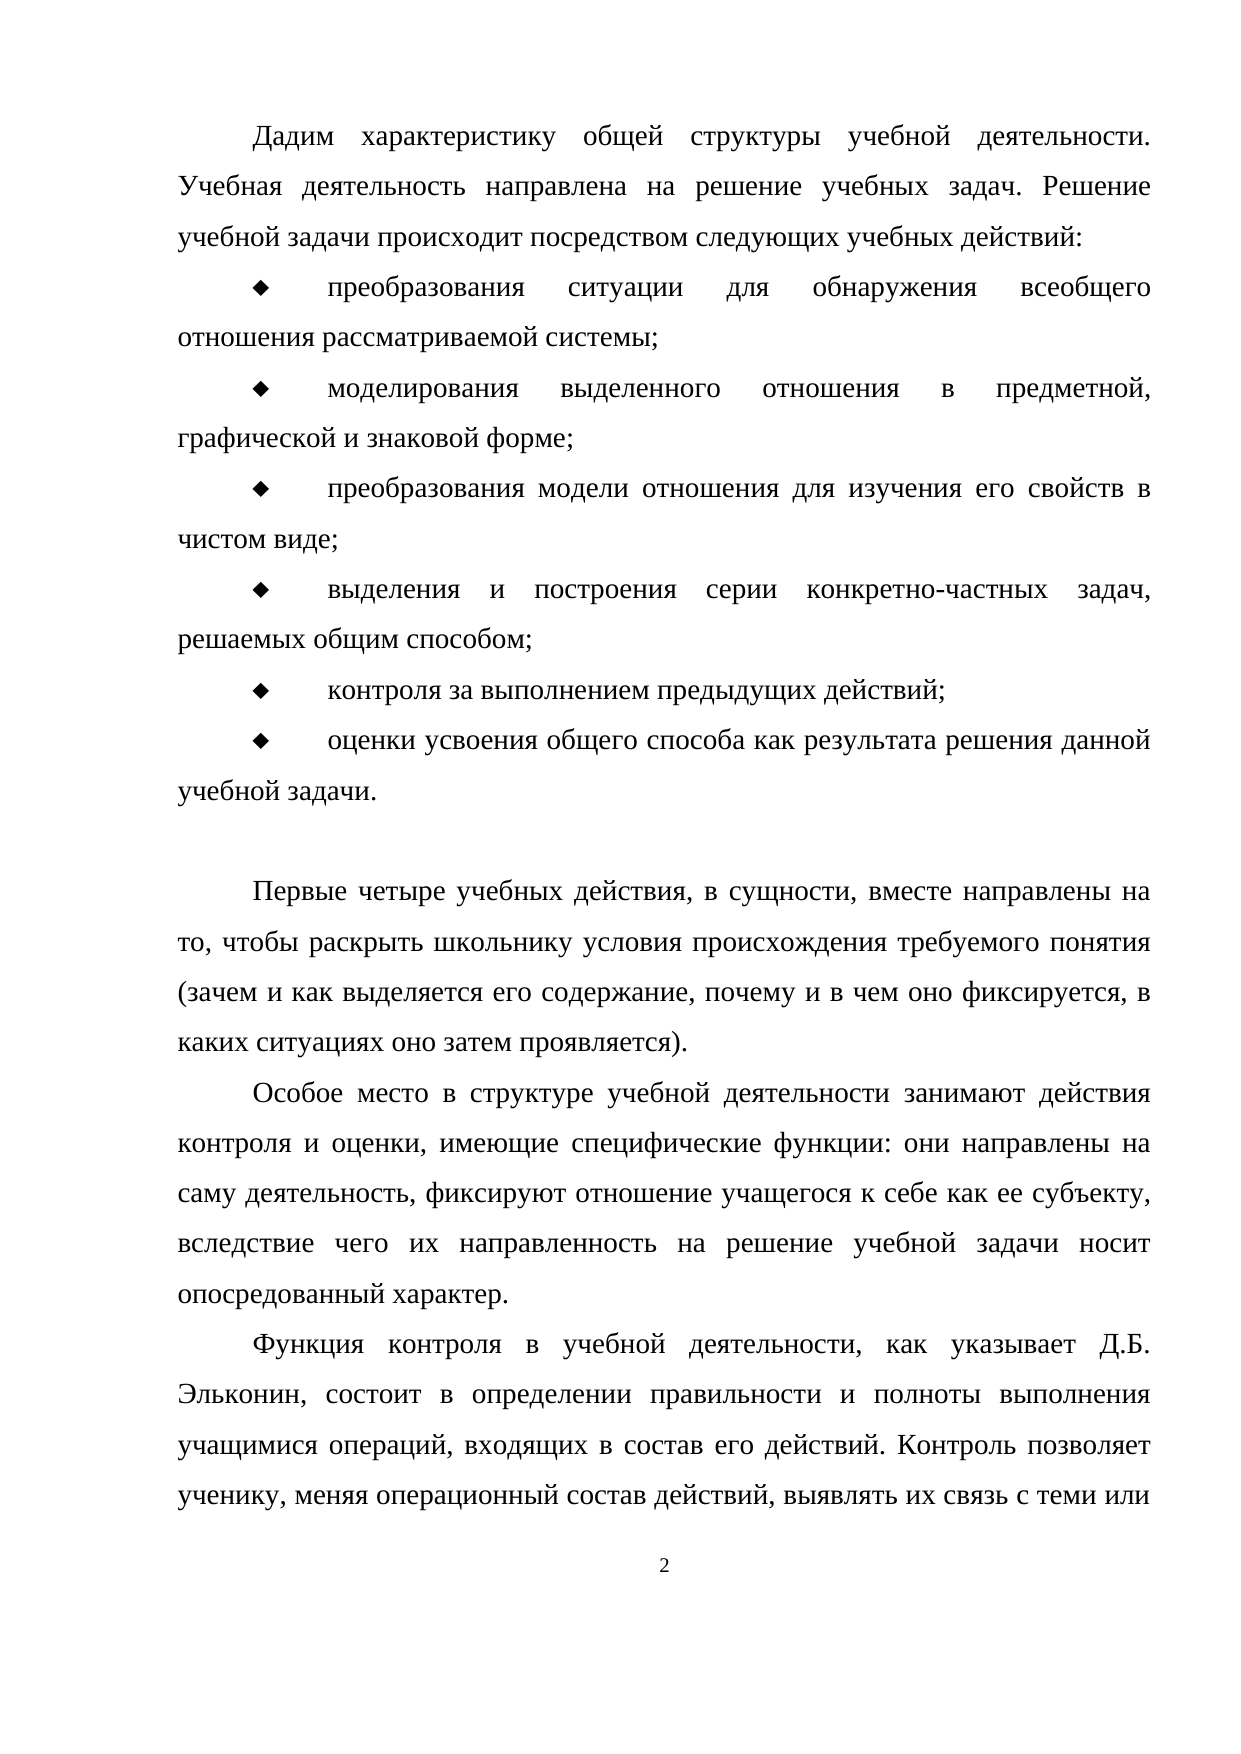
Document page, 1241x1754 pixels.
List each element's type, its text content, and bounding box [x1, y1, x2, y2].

list моделирования выделенного отношения в предметной, графической и знаковой форме; [177, 370, 1152, 454]
text Особое место в структуре учебной деятельности занимают действия контроля и оценки, имеющие специфические функции: они направлены на саму деятельность, фиксируют отношение учащегося к себе как ее субъекту, вследствие чего их направленность на решение учебной задачи носит опосредованный характер. [177, 1075, 1152, 1309]
text Дадим характеристику общей структуры учебной деятельности. Учебная деятельность направлена на решение учебных задач. Решение учебной задачи происходит посредством следующих учебных действий: [177, 118, 1152, 252]
text Первые четыре учебных действия, в сущности, вместе направлены на то, чтобы раскрыть школьнику условия происхождения требуемого понятия (зачем и как выделяется его содержание, почему и в чем оно фиксируется, в каких ситуациях оно затем проявляется). [177, 873, 1152, 1058]
list выделения и построения серии конкретно-частных задач, решаемых общим способом; [177, 571, 1152, 655]
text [177, 1326, 1152, 1511]
list оценки усвоения общего способа как результата решения данной учебной задачи. [177, 722, 1152, 806]
list контроля за выполнением предыдущих действий; [177, 672, 1152, 706]
list преобразования ситуации для обнаружения всеобщего отношения рассматриваемой системы; [177, 269, 1152, 353]
list преобразования модели отношения для изучения его свойств в чистом виде; [177, 471, 1152, 554]
